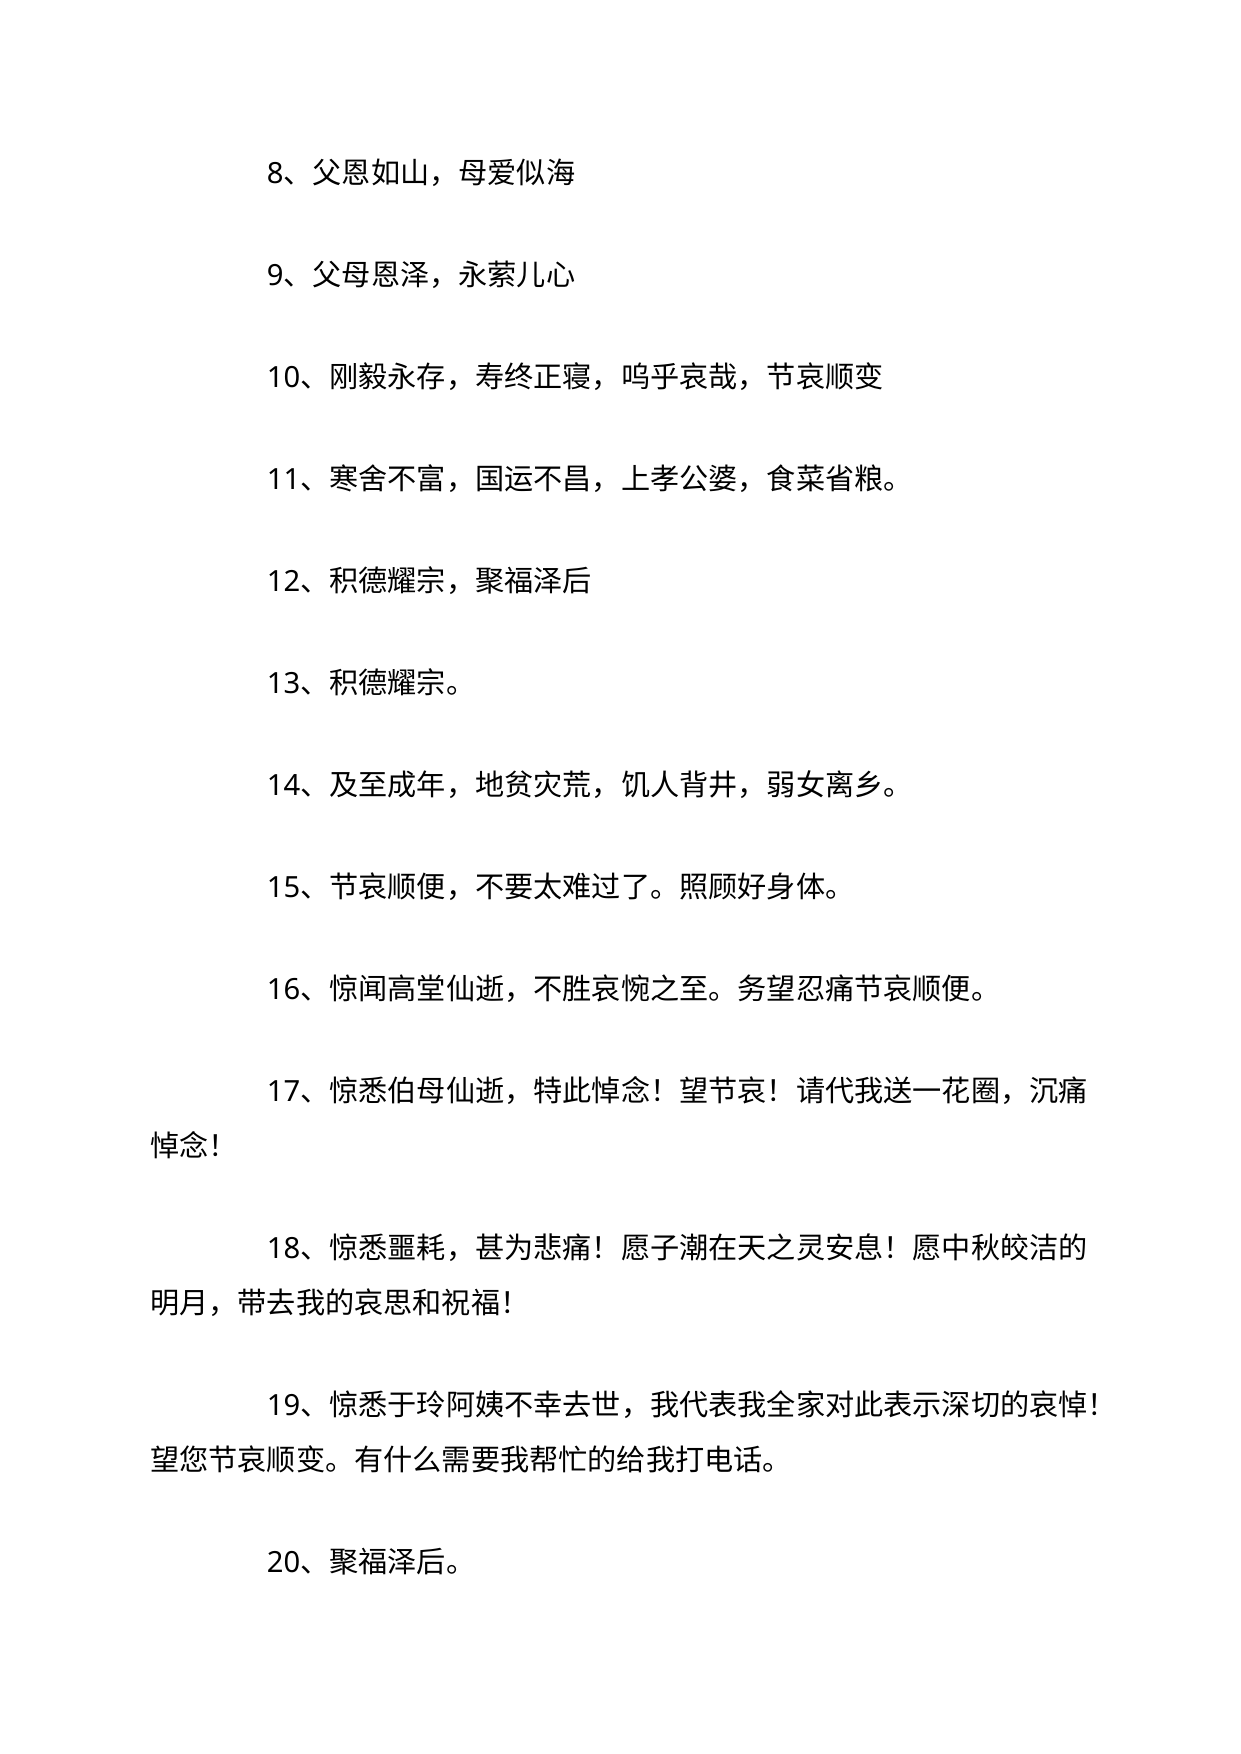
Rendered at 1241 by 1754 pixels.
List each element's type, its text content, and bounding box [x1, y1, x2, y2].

text 10、刚毅永存，寿终正寝，呜乎哀哉，节哀顺变 [150, 354, 1090, 396]
text 9、父母恩泽，永萦儿心 [150, 252, 1090, 294]
text 14、及至成年，地贫灾荒，饥人背井，弱女离乡。 [150, 762, 1090, 804]
text 12、积德耀宗，聚福泽后 [150, 558, 1090, 600]
text 19、惊悉于玲阿姨不幸去世，我代表我全家对此表示深切的哀悼！望您节哀顺变。有什么需要我帮忙的给我打电话。 [150, 1381, 1090, 1479]
text 15、节哀顺便，不要太难过了。照顾好身体。 [150, 864, 1090, 906]
text 16、惊闻高堂仙逝，不胜哀惋之至。务望忍痛节哀顺便。 [150, 966, 1090, 1008]
text 17、惊悉伯母仙逝，特此悼念！望节哀！请代我送一花圈，沉痛悼念！ [150, 1068, 1090, 1165]
text 11、寒舍不富，国运不昌，上孝公婆，食菜省粮。 [150, 456, 1090, 498]
text 13、积德耀宗。 [150, 660, 1090, 702]
text 20、聚福泽后。 [150, 1538, 1090, 1581]
text 8、父恩如山，母爱似海 [150, 150, 1090, 192]
text 18、惊悉噩耗，甚为悲痛！愿子潮在天之灵安息！愿中秋皎洁的明月，带去我的哀思和祝福！ [150, 1224, 1090, 1322]
